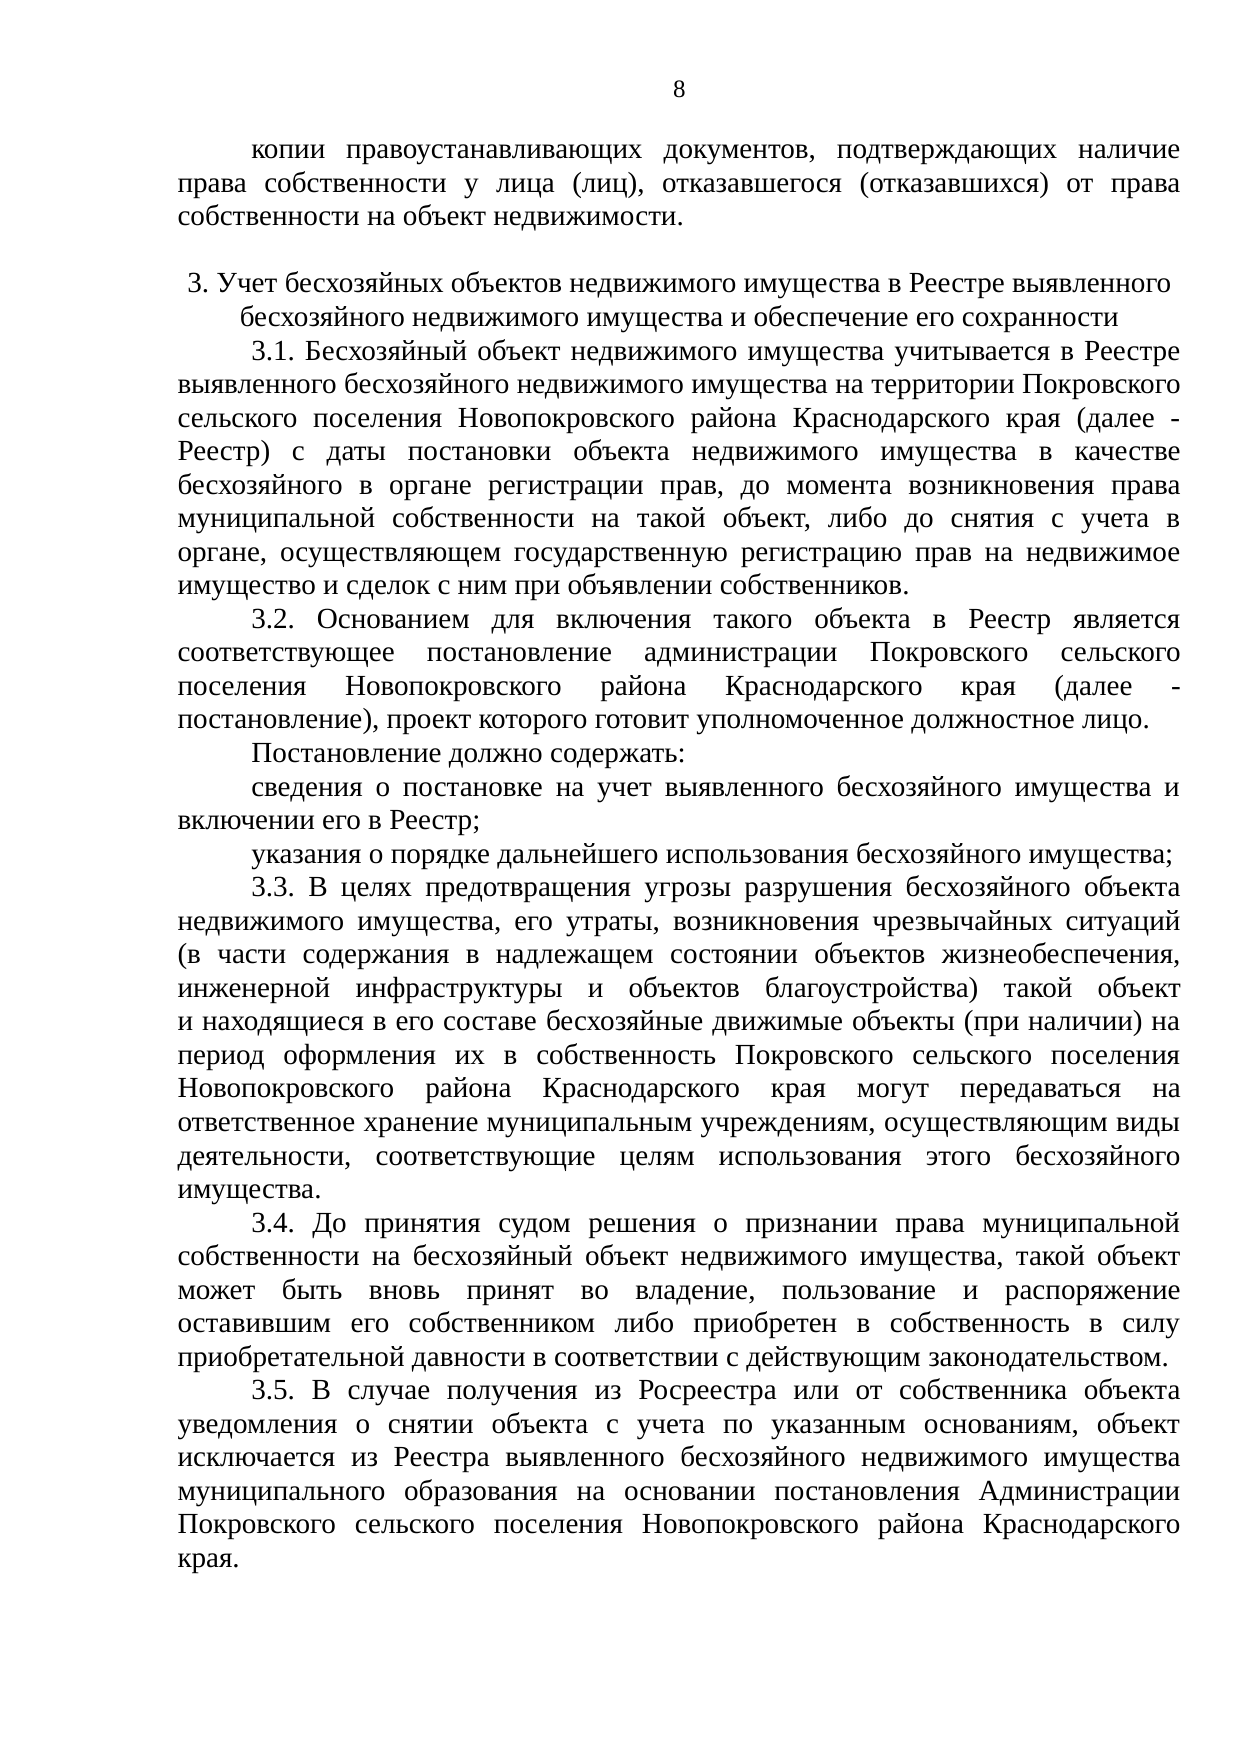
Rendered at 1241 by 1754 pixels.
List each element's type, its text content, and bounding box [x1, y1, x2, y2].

text 3.5. В случае получения из Росреестра или от собственника объекта уведомления о снятии объекта с учета по указанным основаниям, объект исключается из Реестра выявленного бесхозяйного недвижимого имущества муниципального образования на основании постановления Администрации Покровского сельского поселения Новопокровского района Краснодарского края. [177, 1372, 1181, 1574]
subtitle 3. Учет бесхозяйных объектов недвижимого имущества в Реестре выявленного бесхозяйного недвижимого имущества и обеспечение его сохранности [177, 266, 1181, 333]
text 3.2. Основанием для включения такого объекта в Реестр является соответствующее постановление администрации Покровского сельского поселения Новопокровского района Краснодарского края (далее - постановление), проект которого готовит уполномоченное должностное лицо. [177, 601, 1181, 735]
text Постановление должно содержать: [177, 735, 1181, 769]
text копии правоустанавливающих документов, подтверждающих наличие права собственности у лица (лиц), отказавшегося (отказавшихся) от права собственности на объект недвижимости. [177, 131, 1181, 232]
text сведения о постановке на учет выявленного бесхозяйного имущества и включении его в Реестр; [177, 769, 1181, 836]
text 3.1. Бесхозяйный объект недвижимого имущества учитывается в Реестре выявленного бесхозяйного недвижимого имущества на территории Покровского сельского поселения Новопокровского района Краснодарского края (далее - Реестр) с даты постановки объекта недвижимого имущества в качестве бесхозяйного в органе регистрации прав, до момента возникновения права муниципальной собственности на такой объект, либо до снятия с учета в органе, осуществляющем государственную регистрацию прав на недвижимое имущество и сделок с ним при объявлении собственников. [177, 333, 1181, 601]
text 3.4. До принятия судом решения о признании права муниципальной собственности на бесхозяйный объект недвижимого имущества, такой объект может быть вновь принят во владение, пользование и распоряжение оставившим его собственником либо приобретен в собственность в силу приобретательной давности в соответствии с действующим законодательством. [177, 1205, 1181, 1372]
text указания о порядке дальнейшего использования бесхозяйного имущества; [177, 836, 1181, 869]
text 3.3. В целях предотвращения угрозы разрушения бесхозяйного объекта недвижимого имущества, его утраты, возникновения чрезвычайных ситуаций (в части содержания в надлежащем состоянии объектов жизнеобеспечения, инженерной инфраструктуры и объектов благоустройства) такой объект и находящиеся в его составе бесхозяйные движимые объекты (при наличии) на период оформления их в собственность Покровского сельского поселения Новопокровского района Краснодарского края могут передаваться на ответственное хранение муниципальным учреждениям, осуществляющим виды деятельности, соответствующие целям использования этого бесхозяйного имущества. [177, 869, 1181, 1205]
